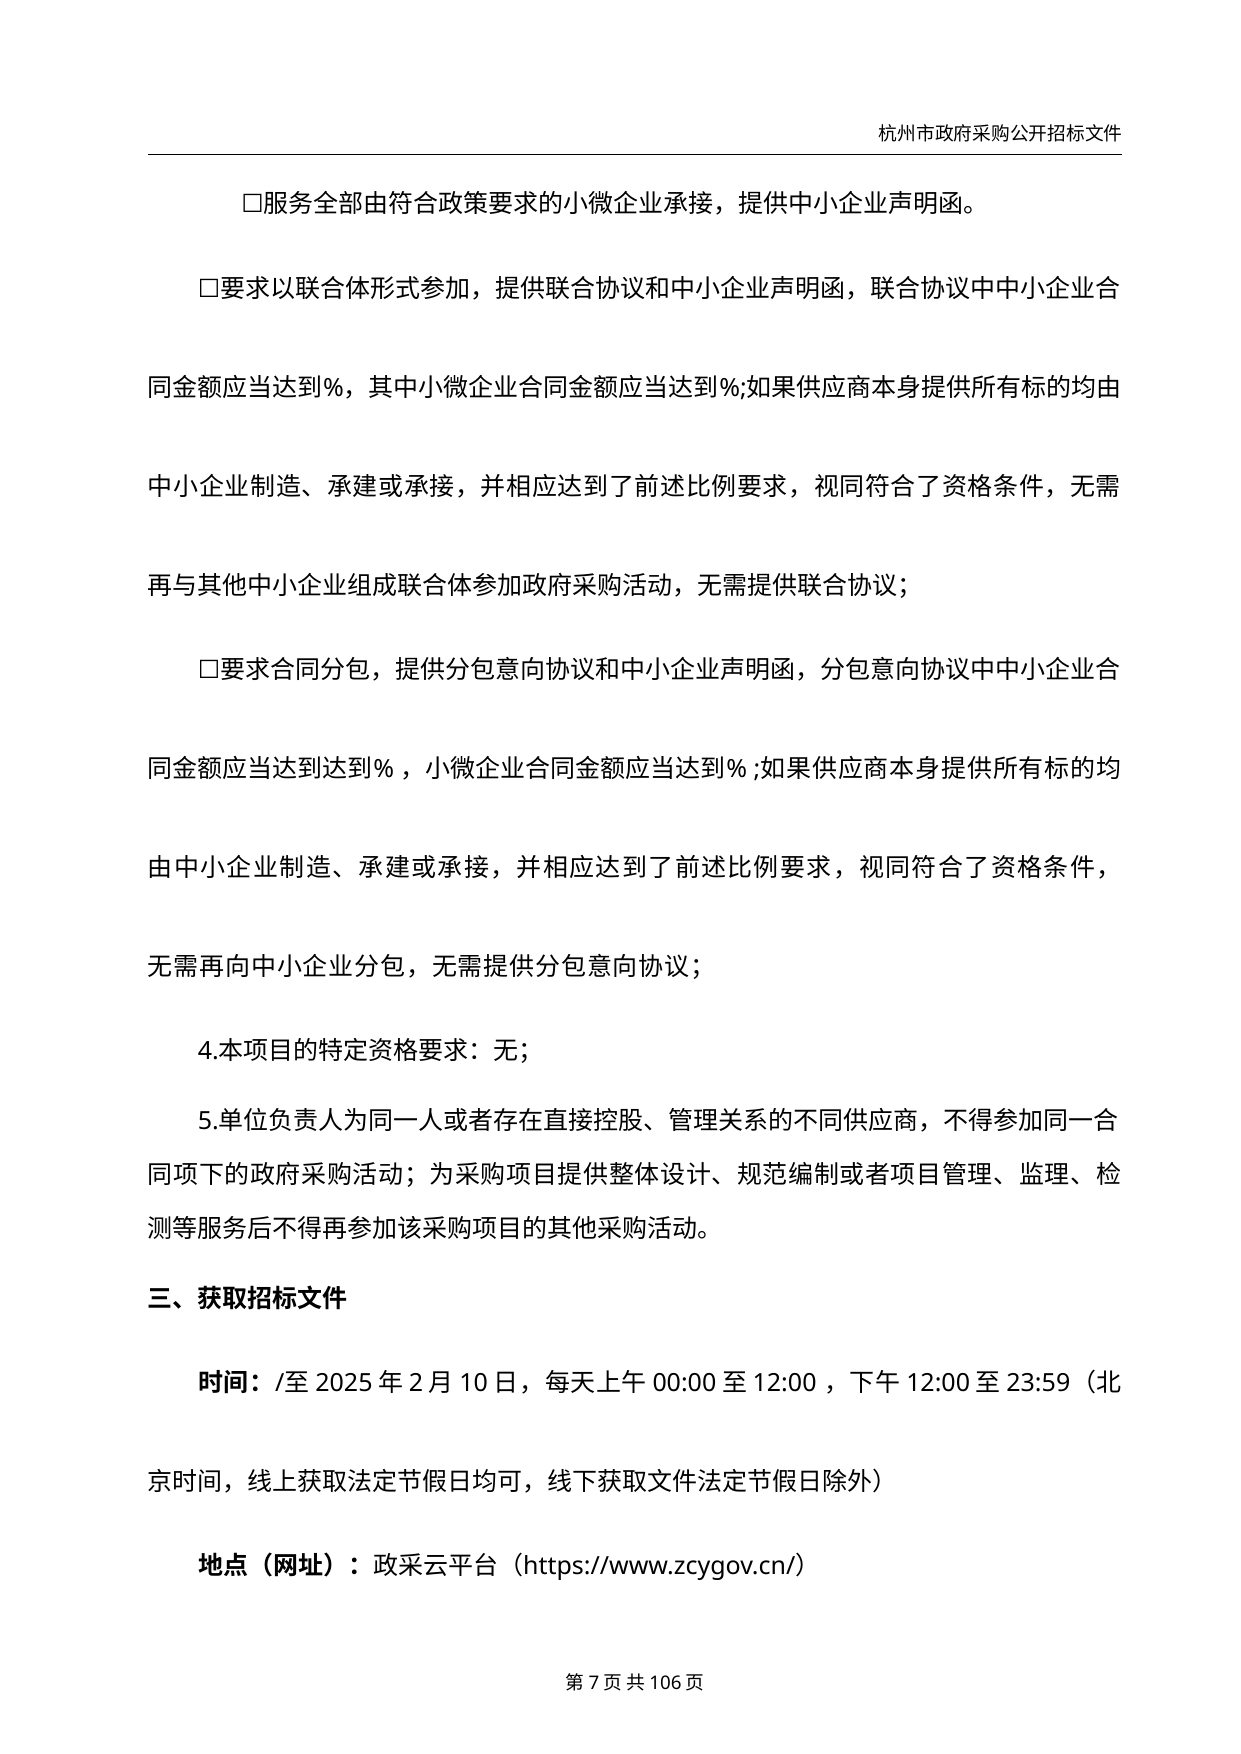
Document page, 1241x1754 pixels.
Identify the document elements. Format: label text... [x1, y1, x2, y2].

text 地点（网址）：政采云平台（https://www.zcygov.cn/） [148, 1531, 1122, 1597]
text 4.本项目的特定资格要求：无； [148, 1016, 1122, 1082]
text ☐要求合同分包，提供分包意向协议和中小企业声明函，分包意向协议中中小企业合同金额应当达到达到% ，小微企业合同金额应当达到% ;如果供应商本身提供所有标的均由中小企业制造、承建或承接，并相应达到了前述比例要求，视同符合了资格条件，无需再向中小企业分包，无需提供分包意向协议； [148, 634, 1122, 998]
text 三、获取招标文件 [148, 1263, 1122, 1329]
text 5.单位负责人为同一人或者存在直接控股、管理关系的不同供应商，不得参加同一合同项下的政府采购活动；为采购项目提供整体设计、规范编制或者项目管理、监理、检测等服务后不得再参加该采购项目的其他采购活动。 [148, 1100, 1122, 1245]
text 时间：/至2025年2月10日，每天上午00:00至12:00 ，下午12:00至23:59（北京时间，线上获取法定节假日均可，线下获取文件法定节假日除外） [148, 1347, 1122, 1512]
text ☐服务全部由符合政策要求的小微企业承接，提供中小企业声明函。 [148, 169, 1122, 235]
text ☐要求以联合体形式参加，提供联合协议和中小企业声明函，联合协议中中小企业合同金额应当达到%，其中小微企业合同金额应当达到%;如果供应商本身提供所有标的均由中小企业制造、承建或承接，并相应达到了前述比例要求，视同符合了资格条件，无需再与其他中小企业组成联合体参加政府采购活动，无需提供联合协议； [148, 253, 1122, 616]
